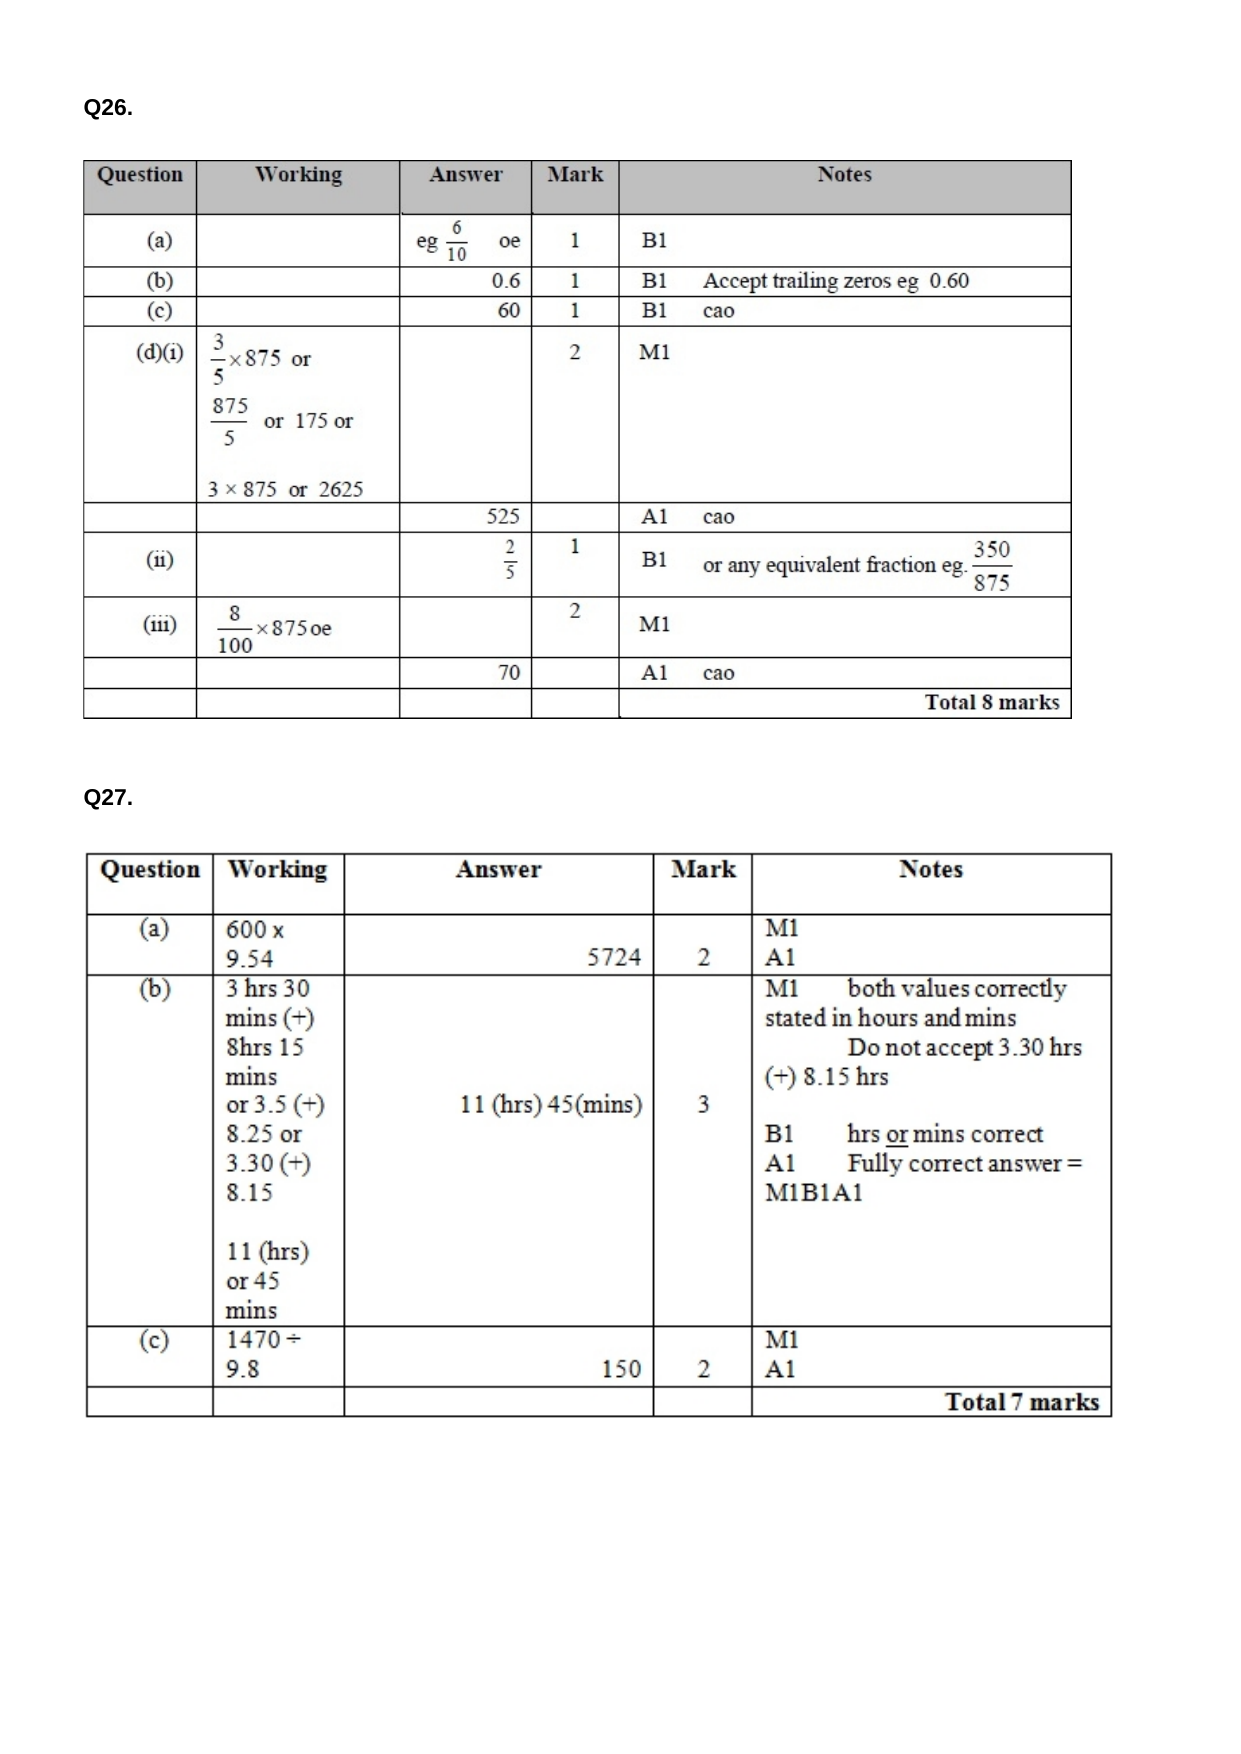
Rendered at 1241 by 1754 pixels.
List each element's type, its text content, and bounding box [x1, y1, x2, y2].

text Q26. [83, 94, 1157, 148]
picture [83, 851, 1116, 1421]
picture [83, 160, 1072, 719]
text Q27. [83, 784, 1157, 838]
